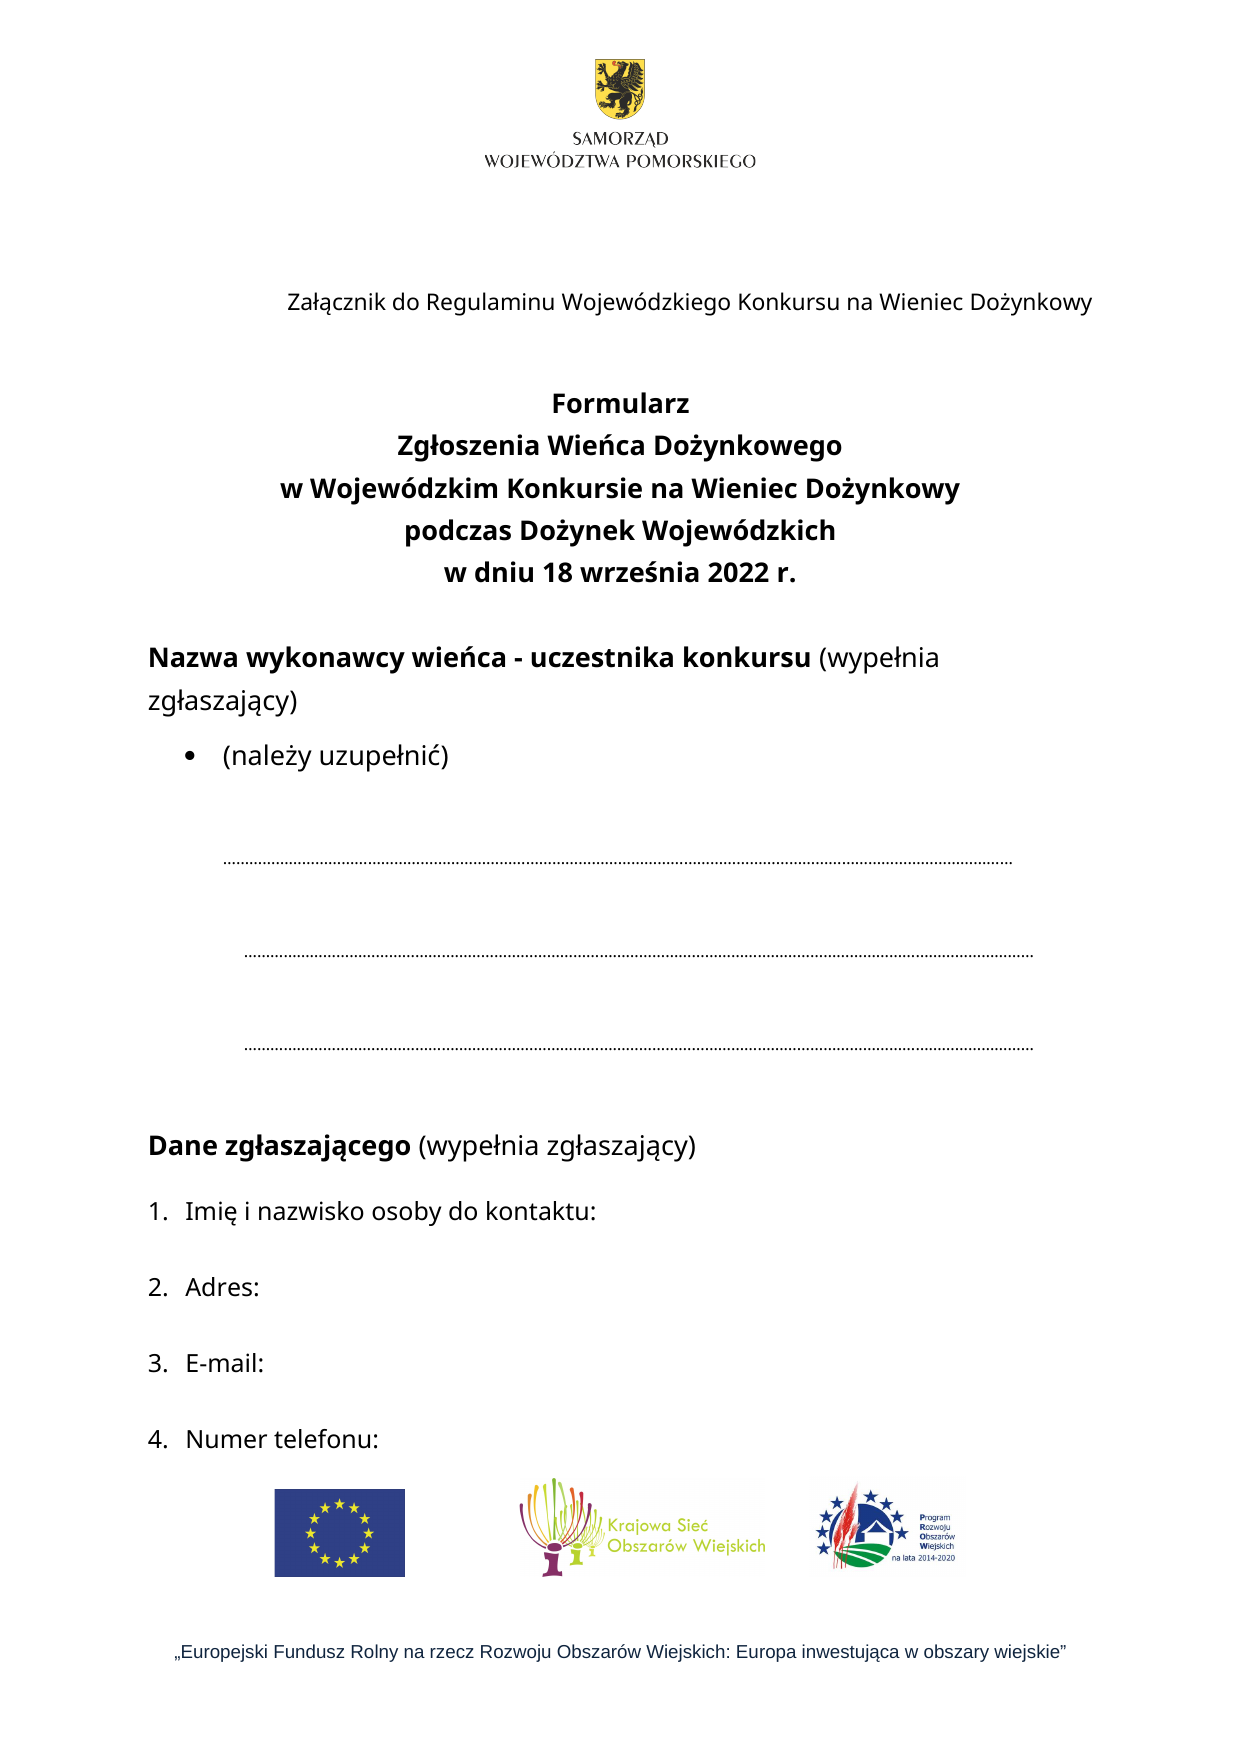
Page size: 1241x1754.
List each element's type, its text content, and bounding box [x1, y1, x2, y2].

list Adres: [148, 1269, 1093, 1303]
list Numer telefonu: [148, 1421, 1093, 1456]
text w dniu 18 września 2022 r. [148, 554, 1093, 591]
list E-mail: [148, 1345, 1093, 1379]
text ……………………………………………………………………………………………………………………………………………………………… [185, 1033, 1093, 1056]
text Dane zgłaszającego (wypełnia zgłaszający) [148, 1126, 1093, 1163]
text podczas Dożynek Wojewódzkich [148, 511, 1093, 548]
picture [485, 59, 756, 168]
picture [274, 1489, 405, 1577]
text Zgłoszenia Wieńca Dożynkowego [148, 427, 1093, 463]
picture [519, 1478, 765, 1577]
list Imię i nazwisko osoby do kontaktu: [148, 1193, 1093, 1227]
text w Wojewódzkim Konkursie na Wieniec Dożynkowy [148, 469, 1093, 506]
picture [809, 1476, 966, 1577]
text Nazwa wykonawcy wieńca - uczestnika konkursu (wypełnia zgłaszający) [148, 639, 1093, 718]
text Formularz [148, 384, 1093, 421]
text ……………………………………………………………………………………………………………………………………………………………… [185, 940, 1093, 962]
text Załącznik do Regulaminu Wojewódzkiego Konkursu na Wieniec Dożynkowy [148, 286, 1093, 317]
list (należy uzupełnić) [185, 736, 1093, 773]
list ……………………………………………………………………………………………………………………………………………………………… [223, 847, 1093, 869]
